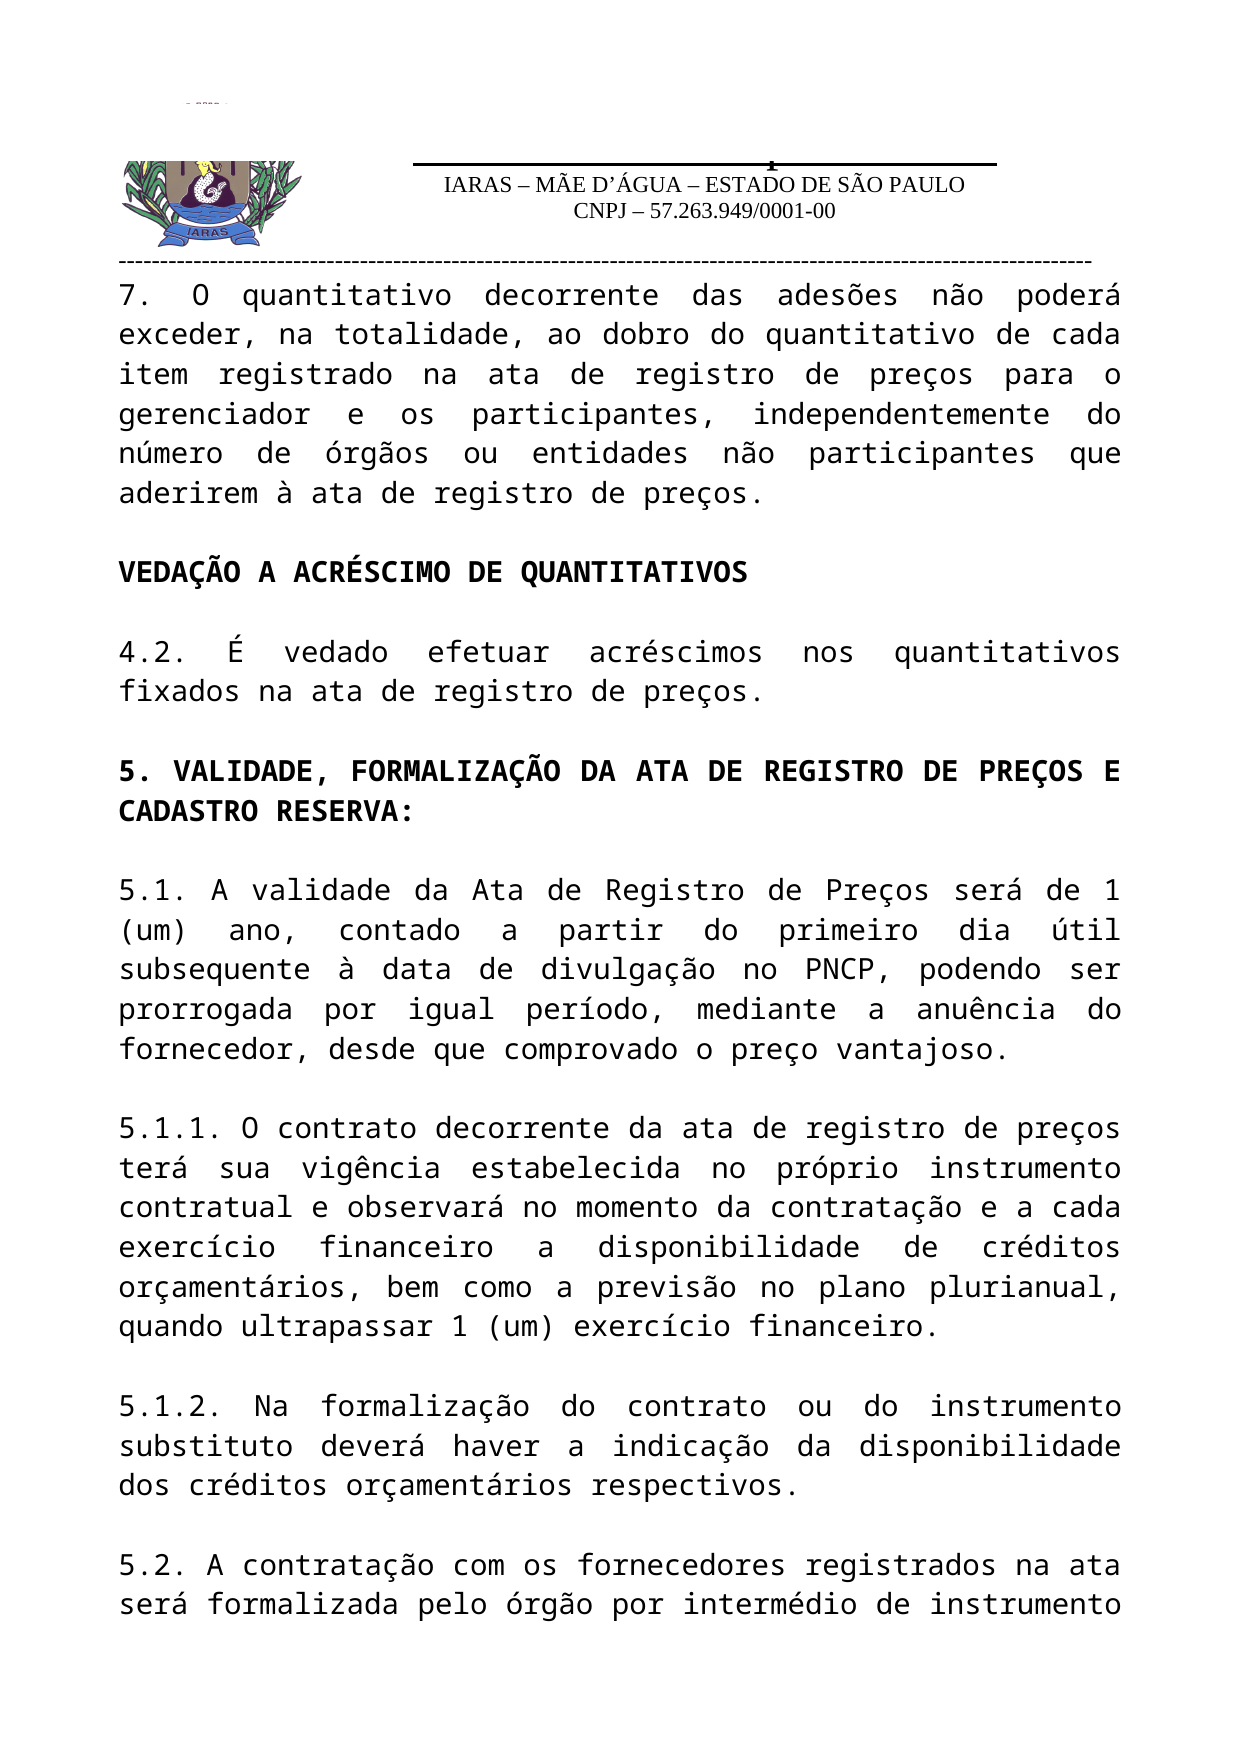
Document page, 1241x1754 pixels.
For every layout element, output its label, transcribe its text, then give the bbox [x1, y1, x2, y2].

picture [118, 161, 306, 251]
text 5.1.1. O contrato decorrente da ata de registro de preços terá sua vigência estabelecida no próprio instrumento contratual e observará no momento da contratação e a cada exercício financeiro a disponibilidade de créditos orçamentários, bem como a previsão no plano plurianual, quando ultrapassar 1 (um) exercício financeiro. [118, 1107, 1122, 1345]
list 5.1. A validade da Ata de Registro de Preços será de 1 (um) ano, contado a partir do primeiro dia útil subsequente à data de divulgação no PNCP, podendo ser prorrogada por igual período, mediante a anuência do fornecedor, desde que comprovado o preço vantajoso. [118, 869, 1122, 1068]
text VEDAÇÃO A ACRÉSCIMO DE QUANTITATIVOS [118, 552, 1122, 591]
list 4.2. É vedado efetuar acréscimos nos quantitativos fixados na ata de registro de preços. [118, 631, 1122, 710]
list O quantitativo decorrente das adesões não poderá exceder, na totalidade, ao dobro do quantitativo de cada item registrado na ata de registro de preços para o gerenciador e os participantes, independentemente do número de órgãos ou entidades não participantes que aderirem à ata de registro de preços. [118, 274, 1122, 512]
text 5.1.2. Na formalização do contrato ou do instrumento substituto deverá haver a indicação da disponibilidade dos créditos orçamentários respectivos. [118, 1385, 1122, 1504]
text 5. VALIDADE, FORMALIZAÇÃO DA ATA DE REGISTRO DE PREÇOS E CADASTRO RESERVA: [118, 750, 1122, 829]
